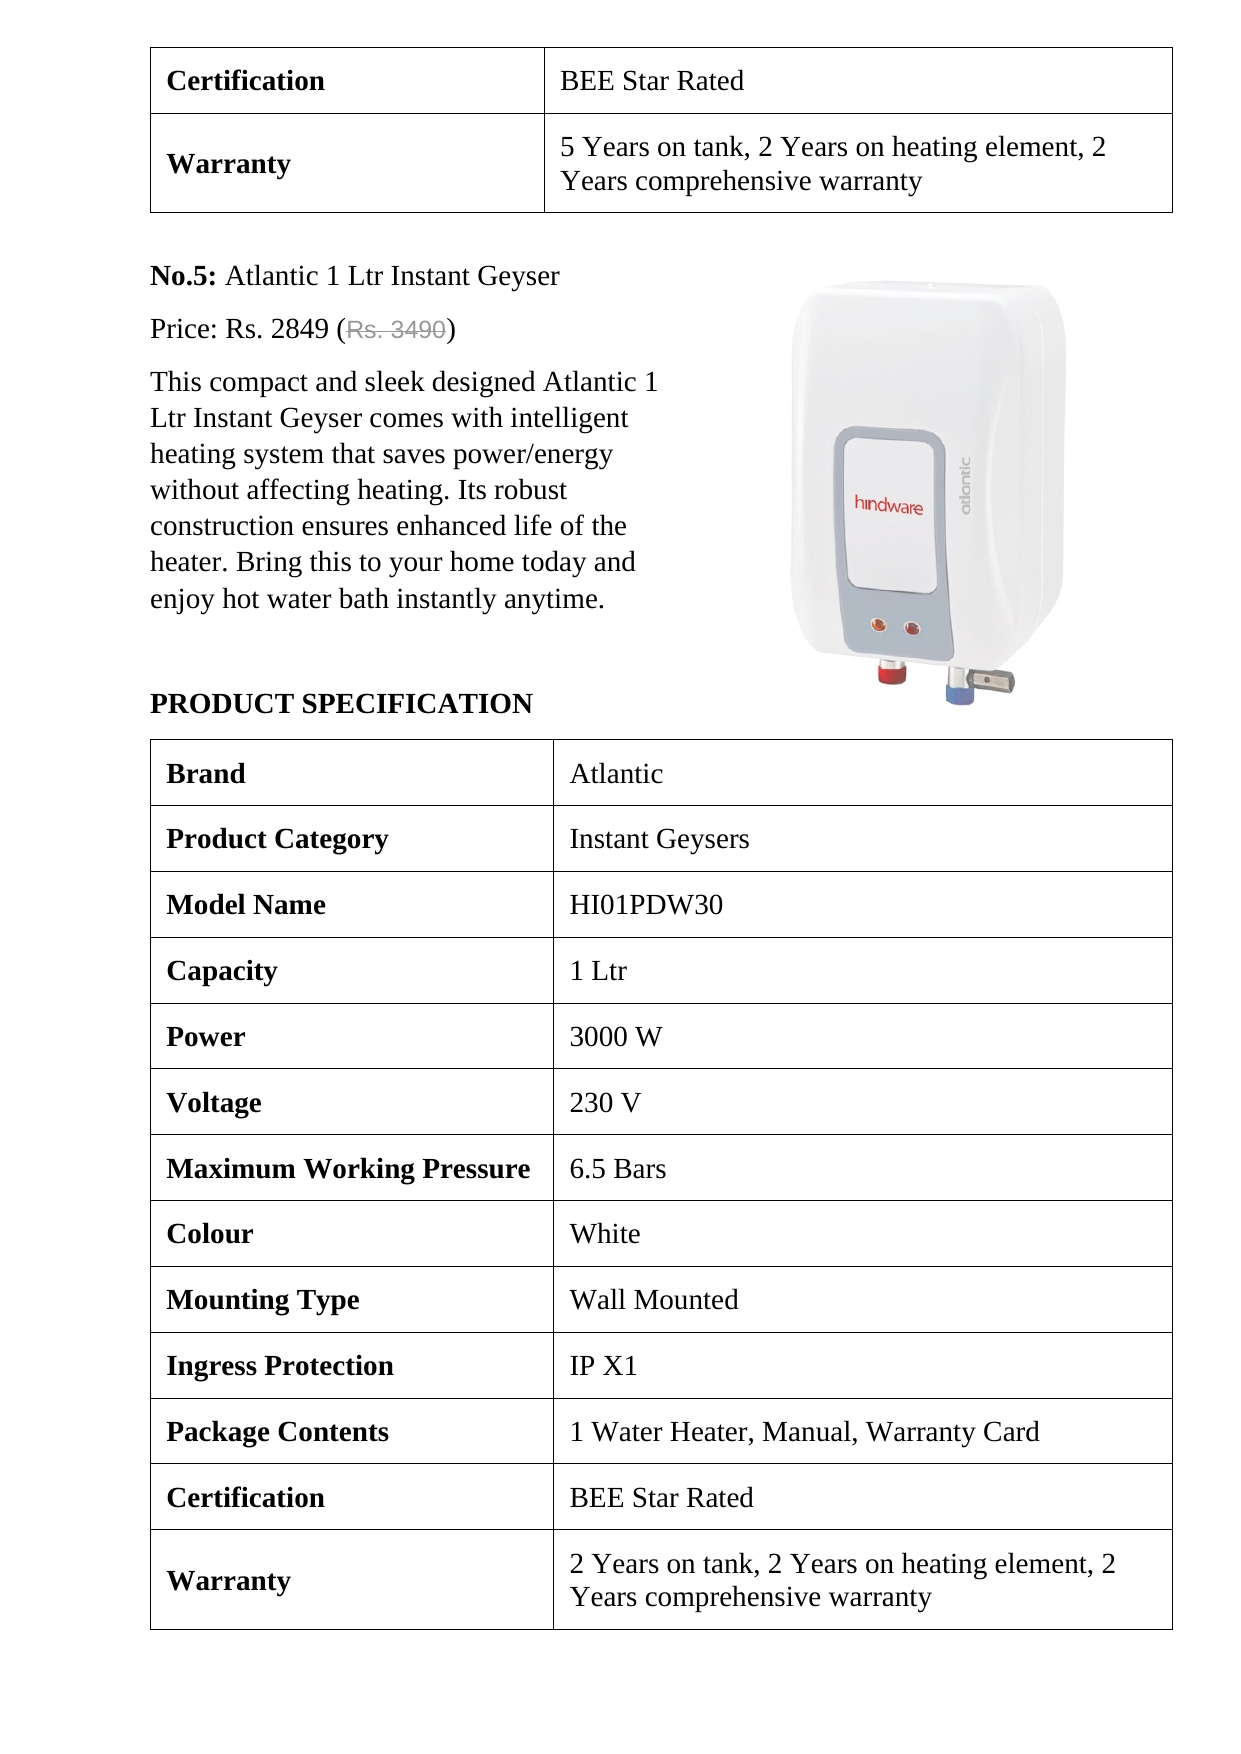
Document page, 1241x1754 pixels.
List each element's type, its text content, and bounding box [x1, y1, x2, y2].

table_cell Certification [151, 48, 544, 113]
table_cell Mounting Type [151, 1267, 553, 1332]
table_cell BEE Star Rated [545, 48, 1172, 113]
table_cell Ingress Protection [151, 1333, 553, 1397]
table_cell BEE Star Rated [554, 1464, 1172, 1529]
table_cell Product Category [151, 806, 553, 871]
table_cell Model Name [151, 872, 553, 937]
table_cell Certification [151, 1464, 553, 1529]
table_cell Warranty [151, 1530, 553, 1628]
table_cell IP X1 [554, 1333, 1172, 1397]
text This compact and sleek designed Atlantic 1 Ltr Instant Geyser comes with intelligent heating system that saves power/energy without affecting heating. Its robust construction ensures enhanced life of the heater. Bring this to your home today and enjoy hot water bath instantly anytime. [150, 364, 691, 614]
text PRODUCT SPECIFICATION [150, 686, 691, 720]
table_cell 2 Years on tank, 2 Years on heating element, 2 Years comprehensive warranty [554, 1530, 1172, 1628]
table_cell Voltage [151, 1069, 553, 1134]
table_cell White [554, 1201, 1172, 1266]
table_cell 3000 W [554, 1004, 1172, 1068]
table_cell 6.5 Bars [554, 1135, 1172, 1200]
table_header Atlantic [554, 740, 1172, 805]
table_cell Warranty [151, 114, 544, 212]
table_cell 1 Ltr [554, 938, 1172, 1002]
table_cell HI01PDW30 [554, 872, 1172, 937]
table_cell 230 V [554, 1069, 1172, 1134]
table_cell 1 Water Heater, Manual, Warranty Card [554, 1399, 1172, 1463]
table_header Brand [151, 740, 553, 805]
table_cell Power [151, 1004, 553, 1068]
table_cell 5 Years on tank, 2 Years on heating element, 2 Years comprehensive warranty [545, 114, 1172, 212]
table_cell Capacity [151, 938, 553, 1002]
picture [691, 259, 1169, 737]
table_cell Package Contents [151, 1399, 553, 1463]
table_cell Colour [151, 1201, 553, 1266]
text Price: Rs. 2849 (Rs. 3490) [150, 311, 691, 344]
table_cell Instant Geysers [554, 806, 1172, 871]
table_cell Maximum Working Pressure [151, 1135, 553, 1200]
table_cell Wall Mounted [554, 1267, 1172, 1332]
text No.5: Atlantic 1 Ltr Instant Geyser [150, 258, 1090, 292]
